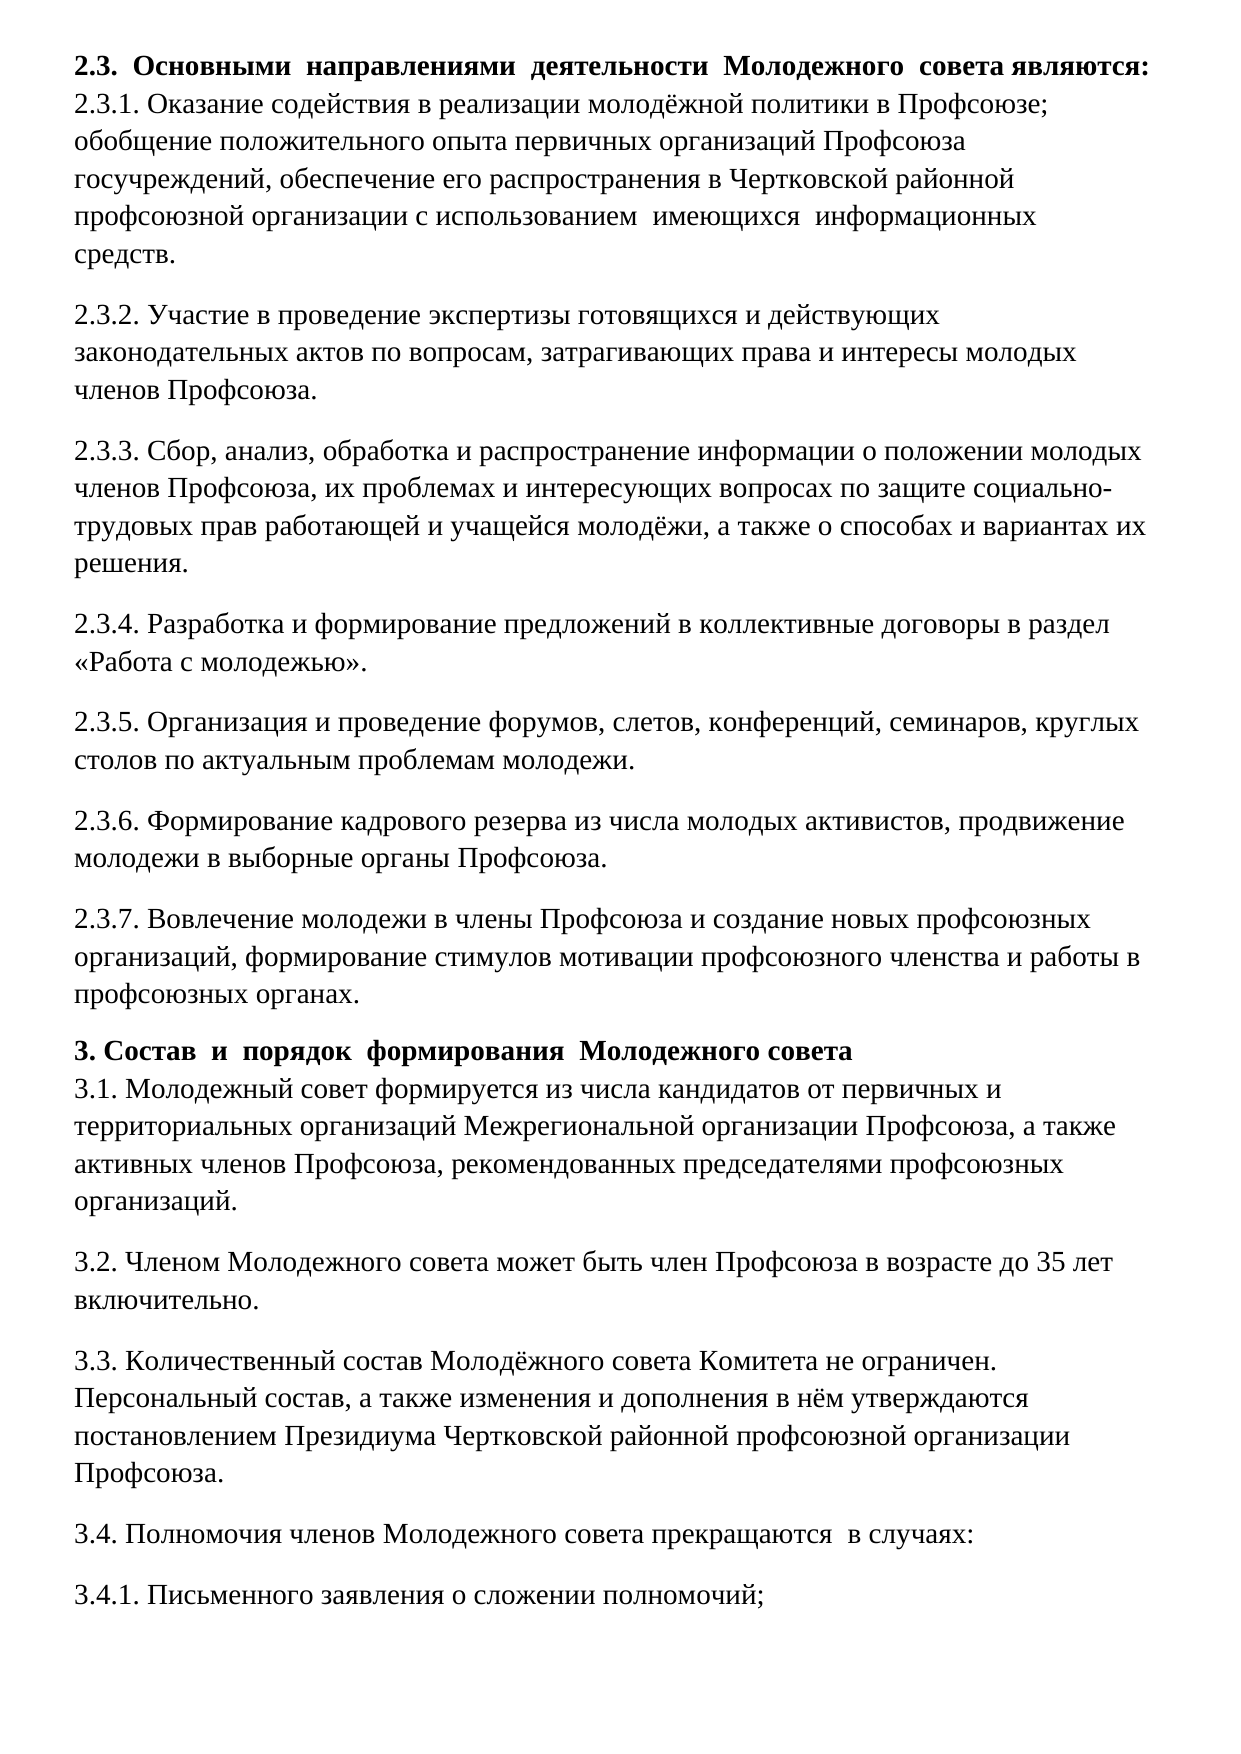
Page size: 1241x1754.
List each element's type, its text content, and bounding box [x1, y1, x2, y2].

text 2.3.5. Организация и проведение форумов, слетов, конференций, семинаров, круглых столов по актуальным проблемам молодежи. [74, 701, 1152, 776]
text 2.3.2. Участие в проведение экспертизы готовящихся и действующих законодательных актов по вопросам, затрагивающих права и интересы молодых членов Профсоюза. [74, 293, 1152, 405]
text 3.3. Количественный состав Молодёжного совета Комитета не ограничен. Персональный состав, а также изменения и дополнения в нём утверждаются постановлением Президиума Чертковской районной профсоюзной организации Профсоюза. [74, 1339, 1152, 1489]
text 2.3. Основными направлениями деятельности Молодежного совета являются: [74, 44, 1152, 82]
text 2.3.7. Вовлечение молодежи в члены Профсоюза и создание новых профсоюзных организаций, формирование стимулов мотивации профсоюзного членства и работы в профсоюзных органах. [74, 897, 1152, 1010]
text 3.1. Молодежный совет формируется из числа кандидатов от первичных и территориальных организаций Межрегиональной организации Профсоюза, а также активных членов Профсоюза, рекомендованных председателями профсоюзных организаций. [74, 1067, 1152, 1217]
text 2.3.1. Оказание содействия в реализации молодёжной политики в Профсоюзе; обобщение положительного опыта первичных организаций Профсоюза госучреждений, обеспечение его распространения в Чертковской районной профсоюзной организации с использованием имеющихся информационных средств. [74, 82, 1152, 269]
text 3. Состав и порядок формирования Молодежного совета [74, 1033, 1152, 1067]
text 3.2. Членом Молодежного совета может быть член Профсоюза в возрасте до 35 лет включительно. [74, 1240, 1152, 1315]
text 2.3.4. Разработка и формирование предложений в коллективные договоры в раздел «Работа с молодежью». [74, 602, 1152, 677]
text 2.3.3. Сбор, анализ, обработка и распространение информации о положении молодых членов Профсоюза, их проблемах и интересующих вопросах по защите социально-трудовых прав работающей и учащейся молодёжи, а также о способах и вариантах их решения. [74, 429, 1152, 579]
text 3.4.1. Письменного заявления о сложении полномочий; [74, 1573, 1152, 1611]
text 3.4. Полномочия членов Молодежного совета прекращаются в случаях: [74, 1512, 1152, 1550]
text 2.3.6. Формирование кадрового резерва из числа молодых активистов, продвижение молодежи в выборные органы Профсоюза. [74, 799, 1152, 874]
